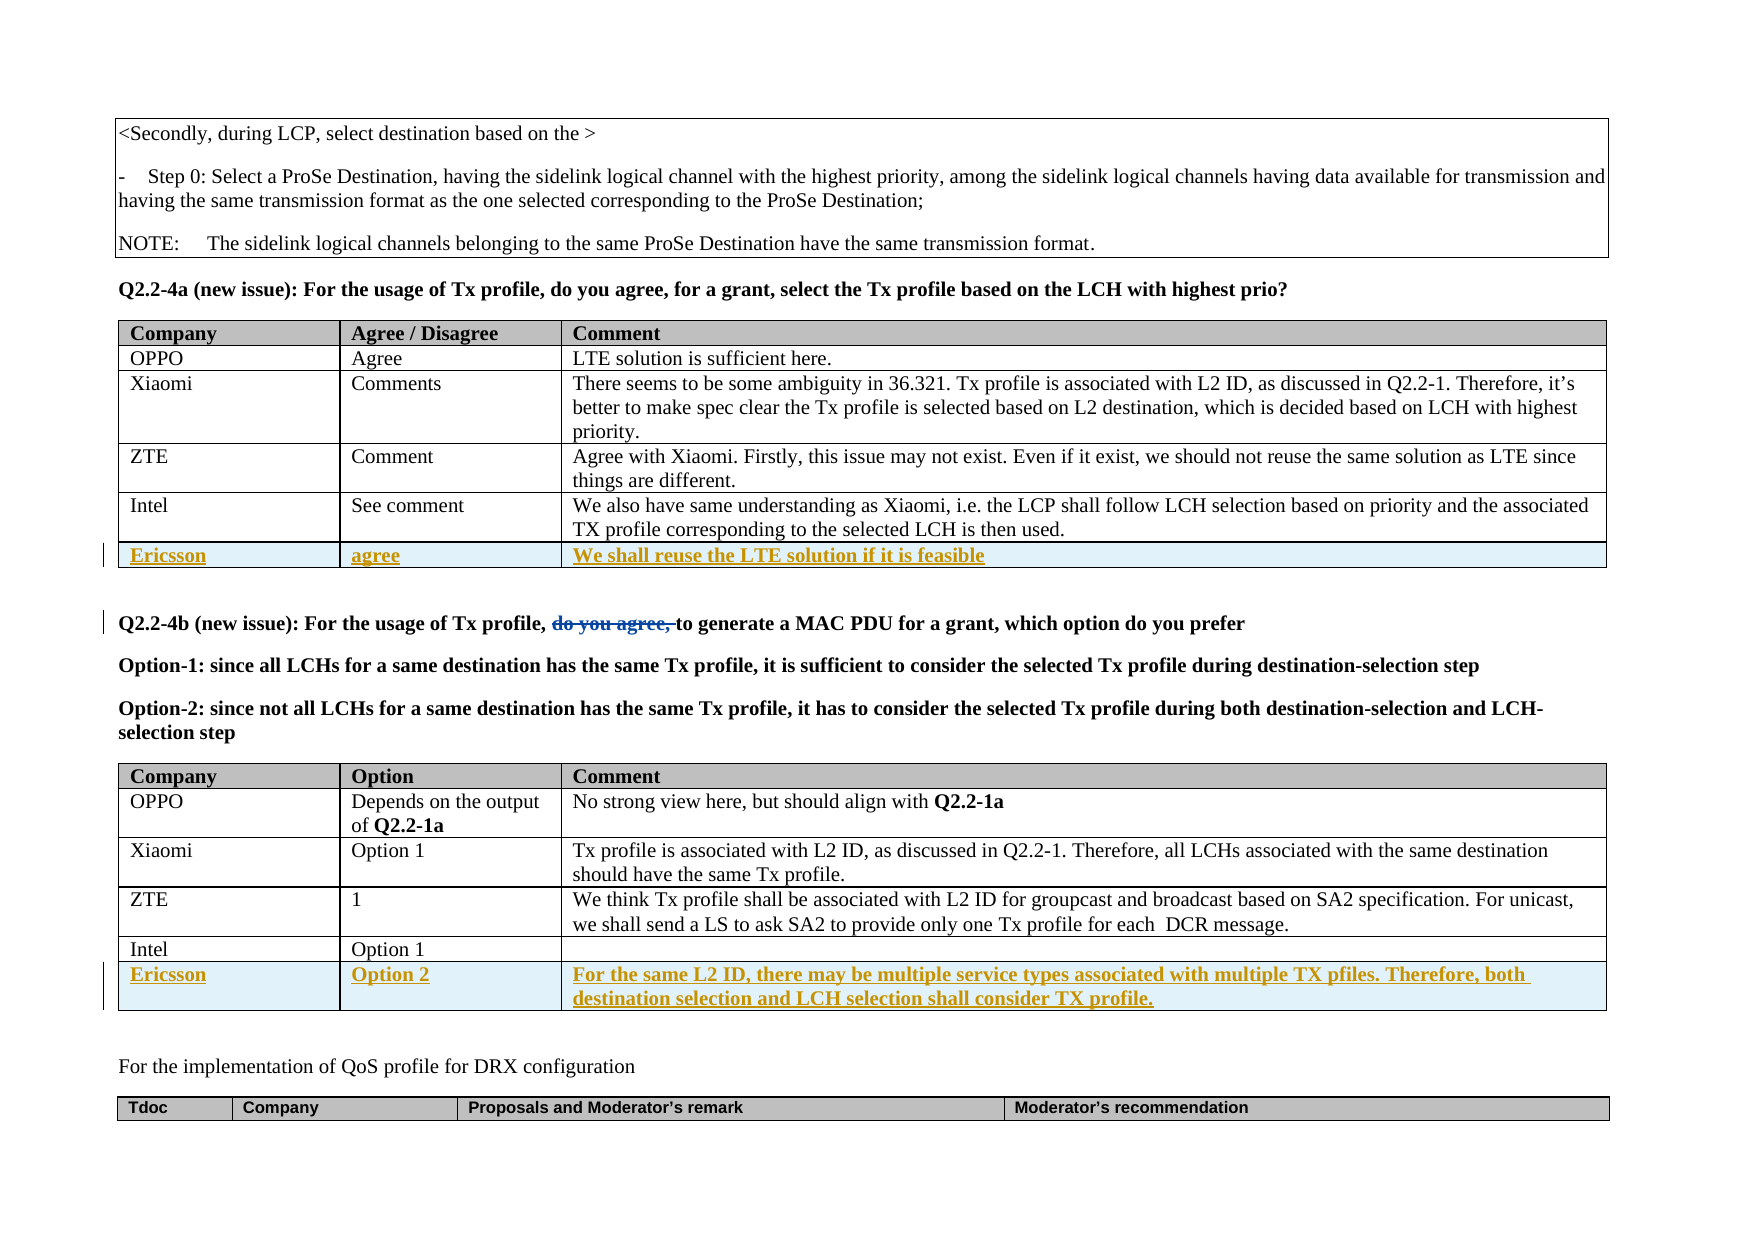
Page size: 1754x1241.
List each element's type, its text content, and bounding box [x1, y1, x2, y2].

table_header Company [119, 321, 339, 345]
table_cell Tx profile is associated with L2 ID, as discussed in Q2.2-1. Therefore, all LCHs associated with the same destination should have the same Tx profile. [562, 838, 1606, 886]
table_cell See comment [341, 493, 561, 541]
table_cell There seems to be some ambiguity in 36.321. Tx profile is associated with L2 ID, as discussed in Q2.2-1. Therefore, it’s better to make spec clear the Tx profile is selected based on L2 destination, which is decided based on LCH with highest priority. [562, 371, 1606, 443]
table_header Comment [562, 321, 1606, 345]
table_cell 1 [341, 888, 561, 936]
text Q2.2-4b (new issue): For the usage of Tx profile, to generate a MAC PDU for a grant, which option do you prefer [118, 610, 1606, 634]
text NOTE: The sidelink logical channels belonging to the same ProSe Destination have the same transmission format. [116, 228, 1608, 257]
table_cell Agree [341, 346, 561, 370]
table_cell ZTE [119, 444, 339, 492]
table_cell Depends on the output of Q2.2-1a [341, 789, 561, 837]
table_header Company [119, 764, 339, 788]
table_cell Comments [341, 371, 561, 443]
table_cell Intel [119, 937, 339, 961]
table_cell ZTE [119, 888, 339, 936]
table_header Proposals and Moderator’s remark [458, 1098, 1004, 1120]
table_cell Option 1 [341, 838, 561, 886]
table_cell Option 1 [341, 937, 561, 961]
table_cell Agree with Xiaomi. Firstly, this issue may not exist. Even if it exist, we should not reuse the same solution as LTE since things are different. [562, 444, 1606, 492]
table_cell Xiaomi [119, 838, 339, 886]
table_header Company [233, 1098, 457, 1120]
text For the implementation of QoS profile for DRX configuration [118, 1054, 1606, 1078]
text Option-2: since not all LCHs for a same destination has the same Tx profile, it has to consider the selected Tx profile during both destination-selection and LCH-selection step [118, 696, 1606, 744]
table_cell [562, 937, 1606, 961]
table_cell No strong view here, but should align with Q2.2-1a [562, 789, 1606, 837]
table_cell Comment [341, 444, 561, 492]
table_header Moderator’s recommendation [1005, 1098, 1609, 1120]
table_header Comment [562, 764, 1606, 788]
text Q2.2-4a (new issue): For the usage of Tx profile, do you agree, for a grant, select the Tx profile based on the LCH with highest prio? [118, 277, 1606, 301]
text - Step 0: Select a ProSe Destination, having the sidelink logical channel with the highest priority, among the sidelink logical channels having data available for transmission and having the same transmission format as the one selected corresponding to the ProSe Destination; [116, 161, 1608, 212]
table_cell OPPO [119, 346, 339, 370]
text <Secondly, during LCP, select destination based on the > [116, 119, 1608, 145]
text Option-1: since all LCHs for a same destination has the same Tx profile, it is sufficient to consider the selected Tx profile during destination-selection step [118, 653, 1606, 677]
table_cell We think Tx profile shall be associated with L2 ID for groupcast and broadcast based on SA2 specification. For unicast, we shall send a LS to ask SA2 to provide only one Tx profile for each DCR message. [562, 888, 1606, 936]
table_header Tdoc [118, 1098, 232, 1120]
table_header Agree / Disagree [341, 321, 561, 345]
table_cell LTE solution is sufficient here. [562, 346, 1606, 370]
table_cell Xiaomi [119, 371, 339, 443]
table_header Option [341, 764, 561, 788]
table_cell We also have same understanding as Xiaomi, i.e. the LCP shall follow LCH selection based on priority and the associated TX profile corresponding to the selected LCH is then used. [562, 493, 1606, 541]
table_cell OPPO [119, 789, 339, 837]
table_cell Intel [119, 493, 339, 541]
